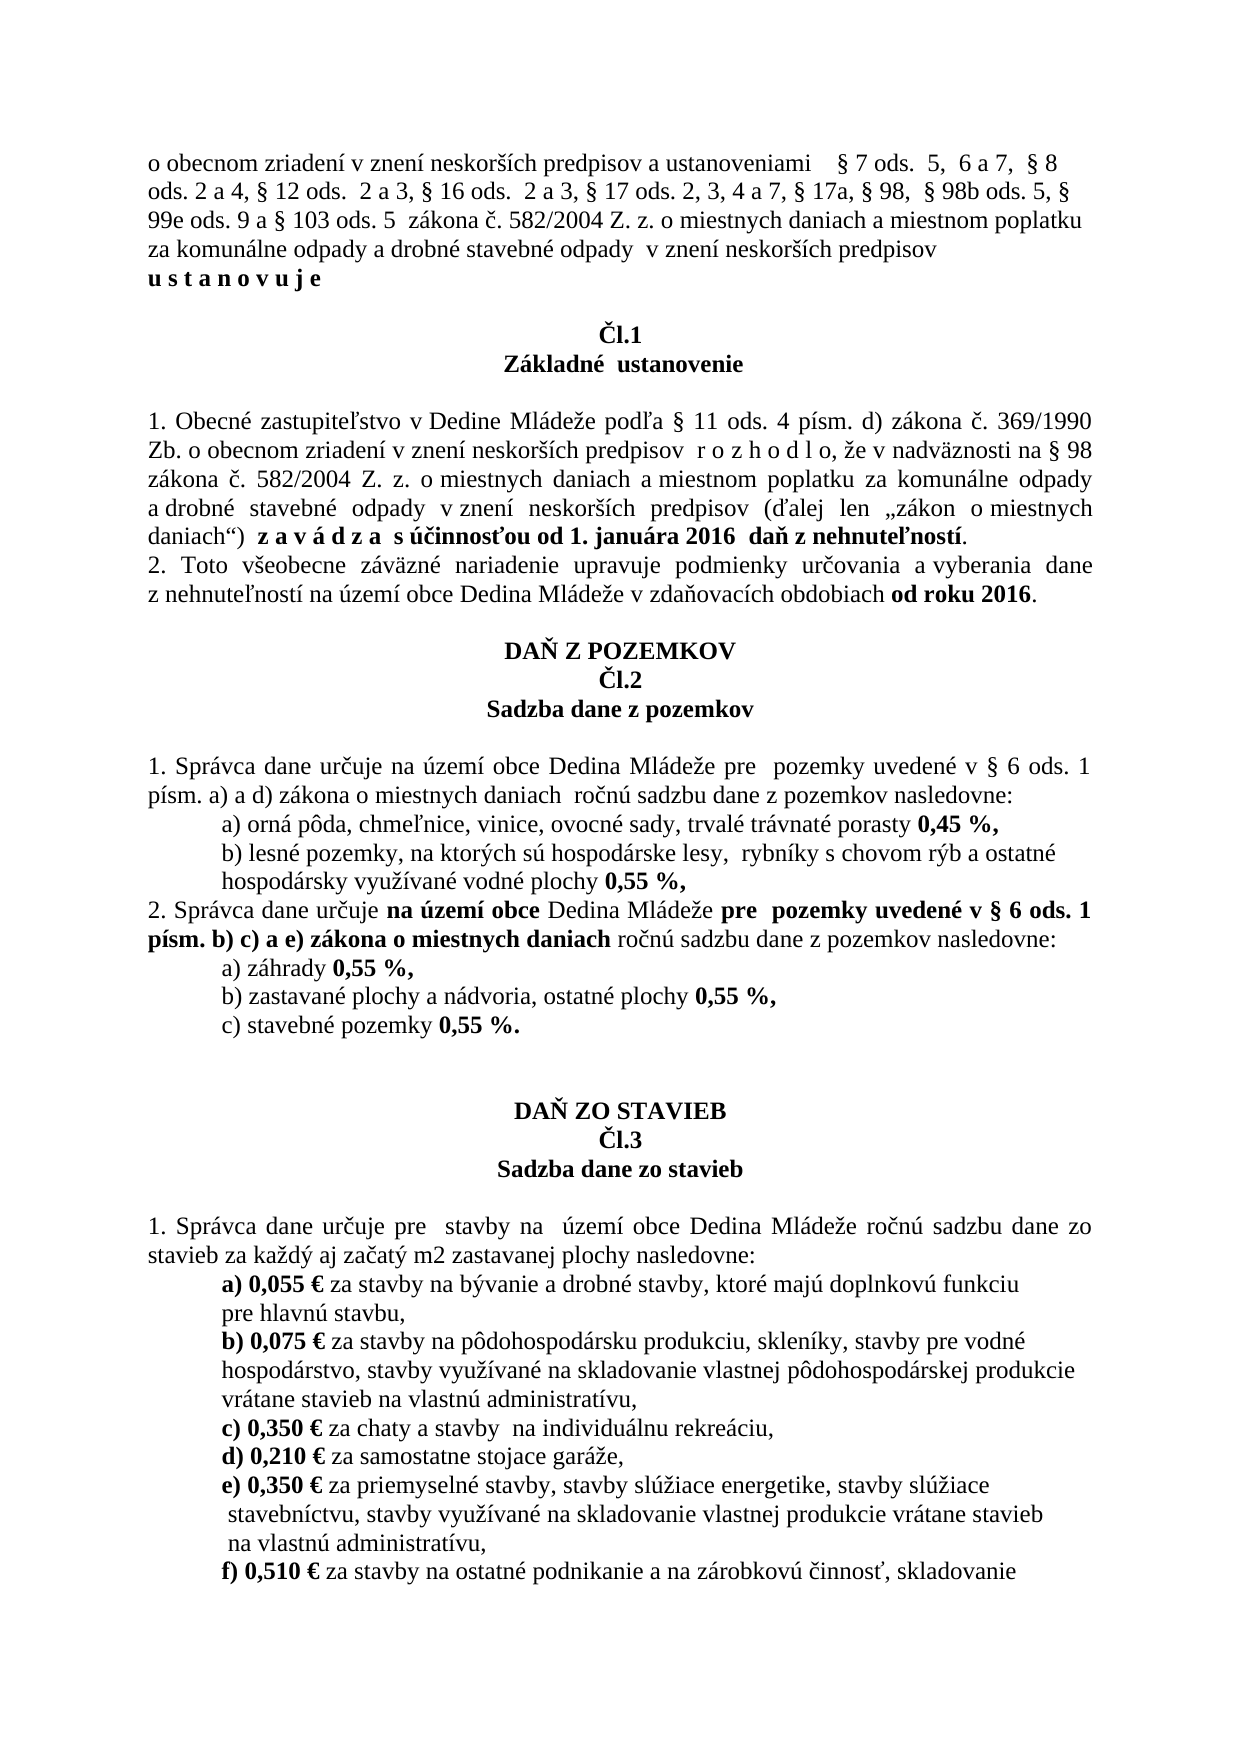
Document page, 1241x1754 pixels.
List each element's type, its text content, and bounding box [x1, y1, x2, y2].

text u s t a n o v u j e [148, 263, 1093, 291]
text Čl.3 [148, 1125, 1093, 1154]
text a) 0,055 € za stavby na bývanie a drobné stavby, ktoré majú doplnkovú funkciu [148, 1269, 1093, 1298]
text Sadzba dane zo stavieb [148, 1154, 1093, 1183]
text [148, 148, 1093, 263]
text vrátane stavieb na vlastnú administratívu, [148, 1384, 1093, 1413]
text Základné ustanovenie [148, 349, 1093, 378]
text c) stavebné pozemky 0,55 %. [148, 1010, 1093, 1039]
text Čl.2 [148, 665, 1093, 694]
text pre hlavnú stavbu, [148, 1298, 1093, 1326]
text na vlastnú administratívu, [148, 1528, 1093, 1556]
text b) zastavané plochy a nádvoria, ostatné plochy 0,55 %, [148, 981, 1093, 1010]
text DAŇ ZO STAVIEB [148, 1096, 1093, 1125]
text 1. Správca dane určuje pre stavby na území obce Dedina Mládeže ročnú sadzbu dane zo stavieb za každý aj začatý m2 zastavanej plochy nasledovne: [148, 1211, 1093, 1269]
text hospodárstvo, stavby využívané na skladovanie vlastnej pôdohospodárskej produkcie [148, 1355, 1093, 1384]
text b) lesné pozemky, na ktorých sú hospodárske lesy, rybníky s chovom rýb a ostatné [221, 838, 1093, 866]
text Sadzba dane z pozemkov [148, 694, 1093, 723]
text d) 0,210 € za samostatne stojace garáže, [148, 1441, 1093, 1470]
text f) 0,510 € za stavby na ostatné podnikanie a na zárobkovú činnosť, skladovanie [148, 1556, 1093, 1585]
text 1. Správca dane určuje na území obce Dedina Mládeže pre pozemky uvedené v § 6 ods. 1 písm. a) a d) zákona o miestnych daniach ročnú sadzbu dane z pozemkov nasledovne: [148, 751, 1093, 809]
text 2. Toto všeobecne záväzné nariadenie upravuje podmienky určovania a vyberania dane z nehnuteľností na území obce Dedina Mládeže v zdaňovacích obdobiach od roku 2016. [148, 550, 1093, 608]
text b) 0,075 € za stavby na pôdohospodársku produkciu, skleníky, stavby pre vodné [148, 1326, 1093, 1355]
text a) orná pôda, chmeľnice, vinice, ovocné sady, trvalé trávnaté porasty 0,45 %, [148, 809, 1093, 838]
text stavebníctvu, stavby využívané na skladovanie vlastnej produkcie vrátane stavieb [148, 1499, 1093, 1528]
text 1. Obecné zastupiteľstvo v Dedine Mládeže podľa § 11 ods. 4 písm. d) zákona č. 369/1990 Zb. o obecnom zriadení v znení neskorších predpisov r o z h o d l o, že v nadväznosti na § 98 zákona č. 582/2004 Z. z. o miestnych daniach a miestnom poplatku za komunálne odpady a drobné stavebné odpady v znení neskorších predpisov (ďalej len „zákon o miestnych daniach“) z a v á d z a s účinnosťou od 1. januára 2016 daň z nehnuteľností. [148, 406, 1093, 550]
text hospodársky využívané vodné plochy 0,55 %, [221, 866, 1093, 895]
text c) 0,350 € za chaty a stavby na individuálnu rekreáciu, [148, 1413, 1093, 1441]
text e) 0,350 € za priemyselné stavby, stavby slúžiace energetike, stavby slúžiace [148, 1470, 1093, 1499]
text 2. Správca dane určuje na území obce Dedina Mládeže pre pozemky uvedené v § 6 ods. 1 písm. b) c) a e) zákona o miestnych daniach ročnú sadzbu dane z pozemkov nasledovne: [148, 895, 1093, 953]
text Čl.1 [148, 320, 1093, 349]
text a) záhrady 0,55 %, [148, 953, 1093, 981]
text DAŇ Z POZEMKOV [148, 636, 1093, 665]
